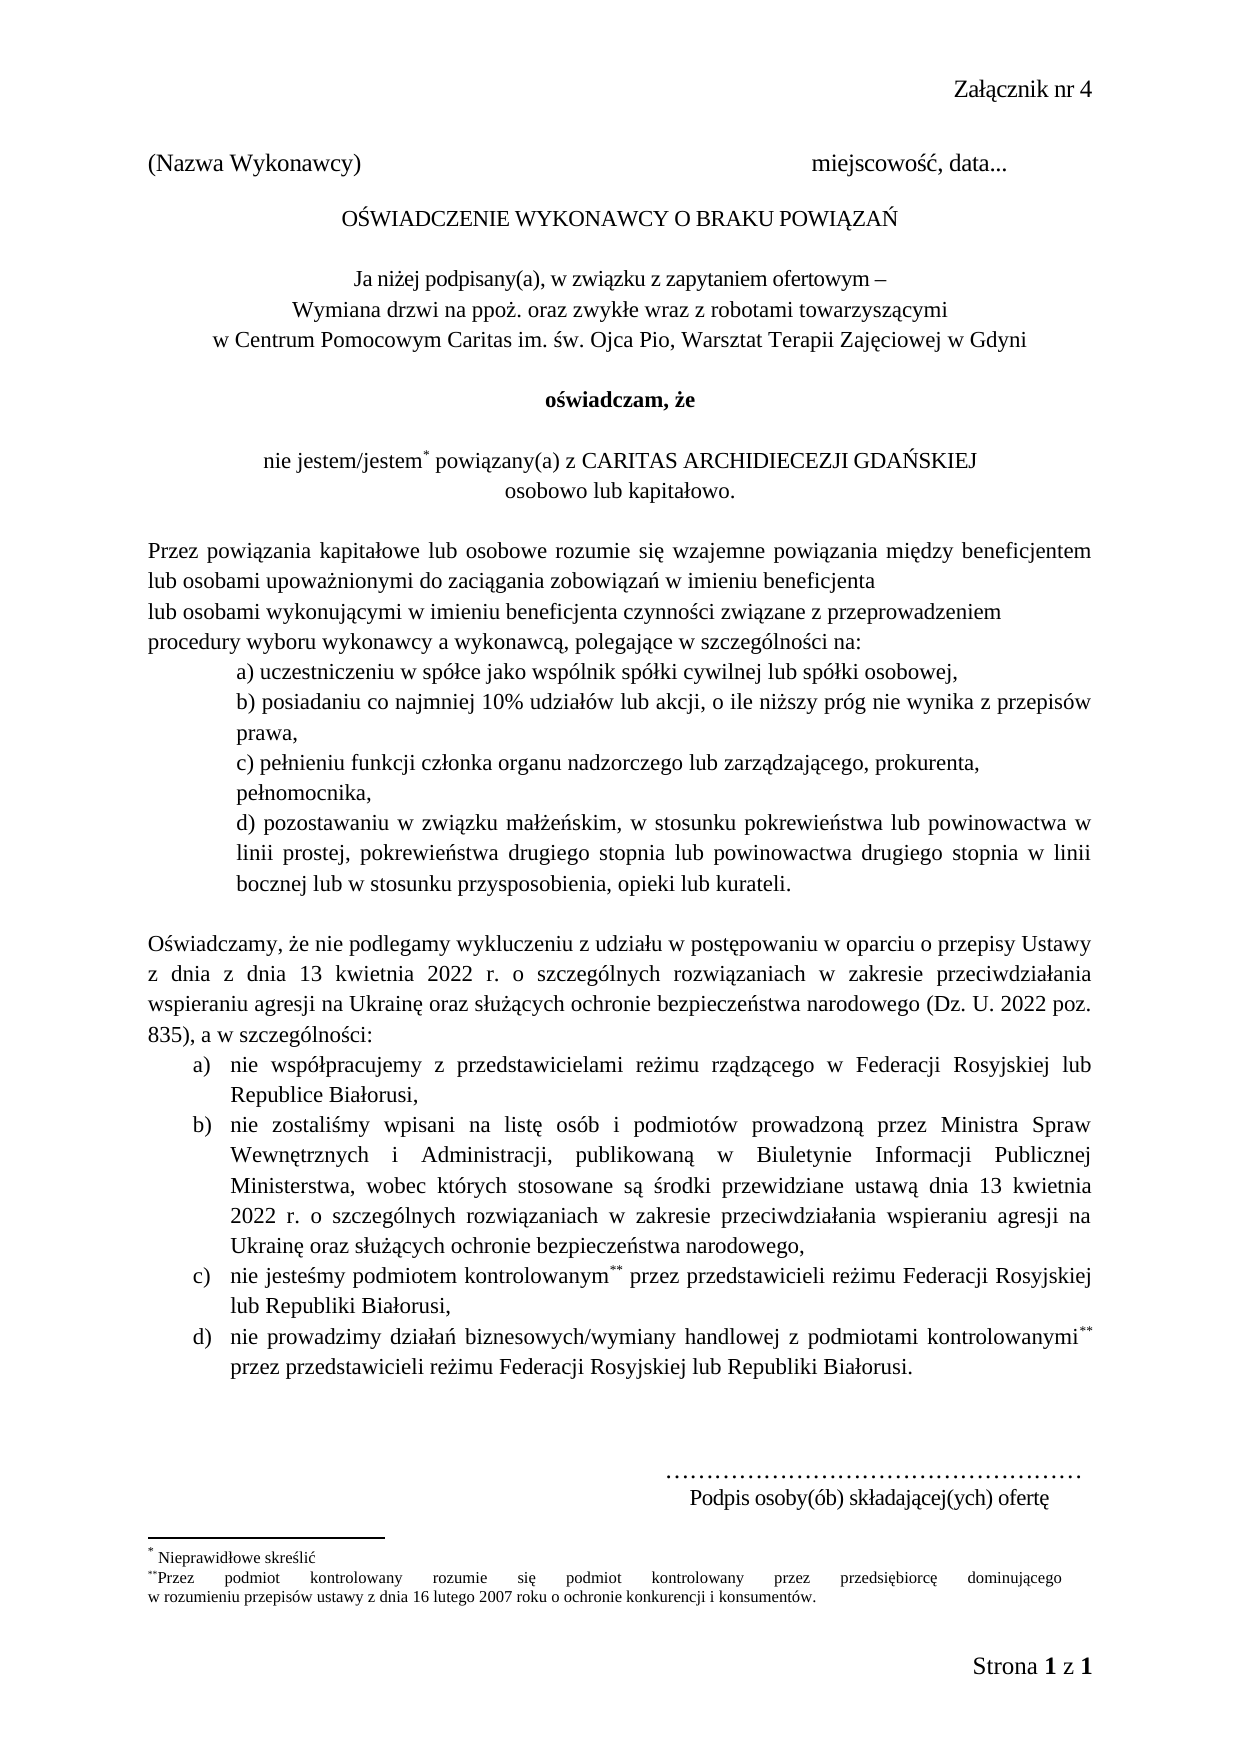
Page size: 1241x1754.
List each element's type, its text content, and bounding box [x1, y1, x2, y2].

text Podpis osoby(ób) składającej(ych) ofertę [681, 1484, 1093, 1511]
text nie jestem/jestem powiązany(a) z CARITAS ARCHIDIECEZJI GDAŃSKIEJ [148, 447, 1093, 473]
text d) pozostawaniu w związku małżeńskim, w stosunku pokrewieństwa lub powinowactwa w linii prostej, pokrewieństwa drugiego stopnia lub powinowactwa drugiego stopnia w linii bocznej lub w stosunku przysposobienia, opieki lub kurateli. [236, 809, 1093, 896]
text OŚWIADCZENIE WYKONAWCY O BRAKU POWIĄZAŃ [148, 205, 1093, 231]
text …………………………………………… [656, 1455, 1093, 1484]
text w Centrum Pomocowym Caritas im. św. Ojca Pio, Warsztat Terapii Zajęciowej w Gdyni [148, 326, 1093, 352]
text procedury wyboru wykonawcy a wykonawcą, polegające w szczególności na: [148, 628, 1093, 654]
list nie zostaliśmy wpisani na listę osób i podmiotów prowadzoną przez Ministra Spraw Wewnętrznych i Administracji, publikowaną w Biuletynie Informacji Publicznej Ministerstwa, wobec których stosowane są środki przewidziane ustawą dnia 13 kwietnia 2022 r. o szczególnych rozwiązaniach w zakresie przeciwdziałania wspieraniu agresji na Ukrainę oraz służących ochronie bezpieczeństwa narodowego, [193, 1111, 1093, 1258]
text Oświadczamy, że nie podlegamy wykluczeniu z udziału w postępowaniu w oparciu o przepisy Ustawy z dnia z dnia 13 kwietnia 2022 r. o szczególnych rozwiązaniach w zakresie przeciwdziałania wspieraniu agresji na Ukrainę oraz służących ochronie bezpieczeństwa narodowego (Dz. U. 2022 poz. 835), a w szczególności: [148, 930, 1093, 1047]
list nie współpracujemy z przedstawicielami reżimu rządzącego w Federacji Rosyjskiej lub Republice Białorusi, [193, 1051, 1093, 1107]
text lub osobami wykonującymi w imieniu beneficjenta czynności związane z przeprowadzeniem [148, 598, 1093, 624]
text c) pełnieniu funkcji członka organu nadzorczego lub zarządzającego, prokurenta, [148, 749, 1093, 775]
text Wymiana drzwi na ppoż. oraz zwykłe wraz z robotami towarzyszącymi [148, 296, 1093, 322]
text a) uczestniczeniu w spółce jako wspólnik spółki cywilnej lub spółki osobowej, [148, 658, 1093, 684]
text Przez powiązania kapitałowe lub osobowe rozumie się wzajemne powiązania między beneficjentem lub osobami upoważnionymi do zaciągania zobowiązań w imieniu beneficjenta [148, 537, 1093, 594]
text (Nazwa Wykonawcy) miejscowość, data... [148, 148, 1093, 176]
text osobowo lub kapitałowo. [148, 477, 1093, 503]
list nie prowadzimy działań biznesowych/wymiany handlowej z podmiotami kontrolowanymi** przez przedstawicieli reżimu Federacji Rosyjskiej lub Republiki Białorusi. [193, 1323, 1093, 1379]
text Ja niżej podpisany(a), w związku z zapytaniem ofertowym – [148, 266, 1093, 292]
text b) posiadaniu co najmniej 10% udziałów lub akcji, o ile niższy próg nie wynika z przepisów prawa, [236, 688, 1093, 745]
text pełnomocnika, [148, 779, 1093, 805]
list nie jesteśmy podmiotem kontrolowanym** przez przedstawicieli reżimu Federacji Rosyjskiej lub Republiki Białorusi, [193, 1262, 1093, 1319]
text oświadczam, że [148, 386, 1093, 413]
